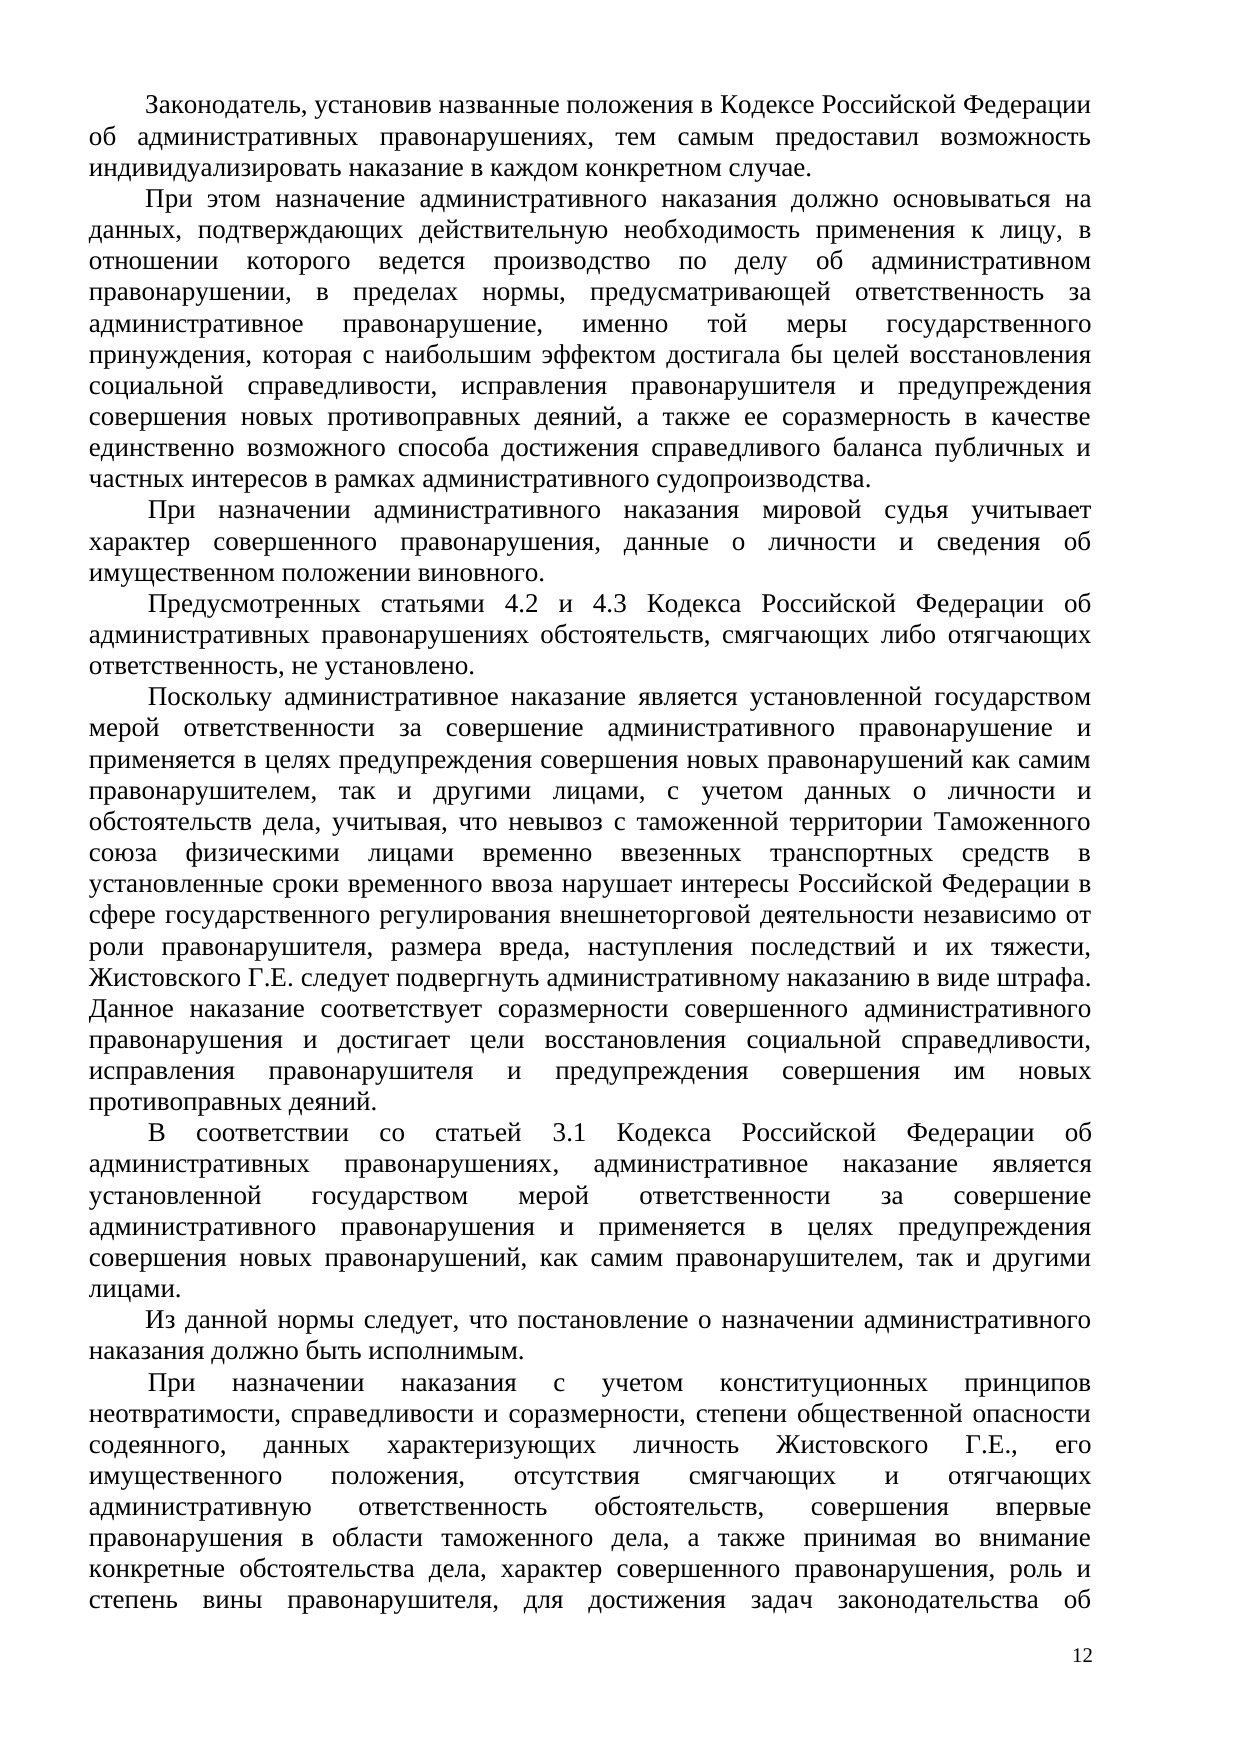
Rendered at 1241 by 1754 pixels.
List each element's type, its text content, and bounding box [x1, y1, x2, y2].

text При назначении административного наказания мировой судья учитывает характер совершенного правонарушения, данные о личности и сведения об имущественном положении виновного. [89, 493, 1092, 587]
text Предусмотренных статьями 4.2 и 4.3 Кодекса Российской Федерации об административных правонарушениях обстоятельств, смягчающих либо отягчающих ответственность, не установлено. [89, 587, 1092, 680]
text При этом назначение административного наказания должно основываться на данных, подтверждающих действительную необходимость применения к лицу, в отношении которого ведется производство по делу об административном правонарушении, в пределах нормы, предусматривающей ответственность за административное правонарушение, именно той меры государственного принуждения, которая с наибольшим эффектом достигала бы целей восстановления социальной справедливости, исправления правонарушителя и предупреждения совершения новых противоправных деяний, а также ее соразмерность в качестве единственно возможного способа достижения справедливого баланса публичных и частных интересов в рамках административного судопроизводства. [89, 182, 1092, 493]
text Из данной нормы следует, что постановление о назначении административного наказания должно быть исполнимым. [89, 1303, 1092, 1366]
text Поскольку административное наказание является установленной государством мерой ответственности за совершение административного правонарушение и применяется в целях предупреждения совершения новых правонарушений как самим правонарушителем, так и другими лицами, с учетом данных о личности и обстоятельств дела, учитывая, что невывоз с таможенной территории Таможенного союза физическими лицами временно ввезенных транспортных средств в установленные сроки временного ввоза нарушает интересы Российской Федерации в сфере государственного регулирования внешнеторговой деятельности независимо от роли правонарушителя, размера вреда, наступления последствий и их тяжести, Жистовского Г.Е. следует подвергнуть административному наказанию в виде штрафа. Данное наказание соответствует соразмерности совершенного административного правонарушения и достигает цели восстановления социальной справедливости, исправления правонарушителя и предупреждения совершения им новых противоправных деяний. [89, 680, 1092, 1116]
text В соответствии со статьей 3.1 Кодекса Российской Федерации об административных правонарушениях, административное наказание является установленной государством мерой ответственности за совершение административного правонарушения и применяется в целях предупреждения совершения новых правонарушений, как самим правонарушителем, так и другими лицами. [89, 1116, 1092, 1303]
text Законодатель, установив названные положения в Кодексе Российской Федерации об административных правонарушениях, тем самым предоставил возможность индивидуализировать наказание в каждом конкретном случае. [89, 89, 1092, 182]
